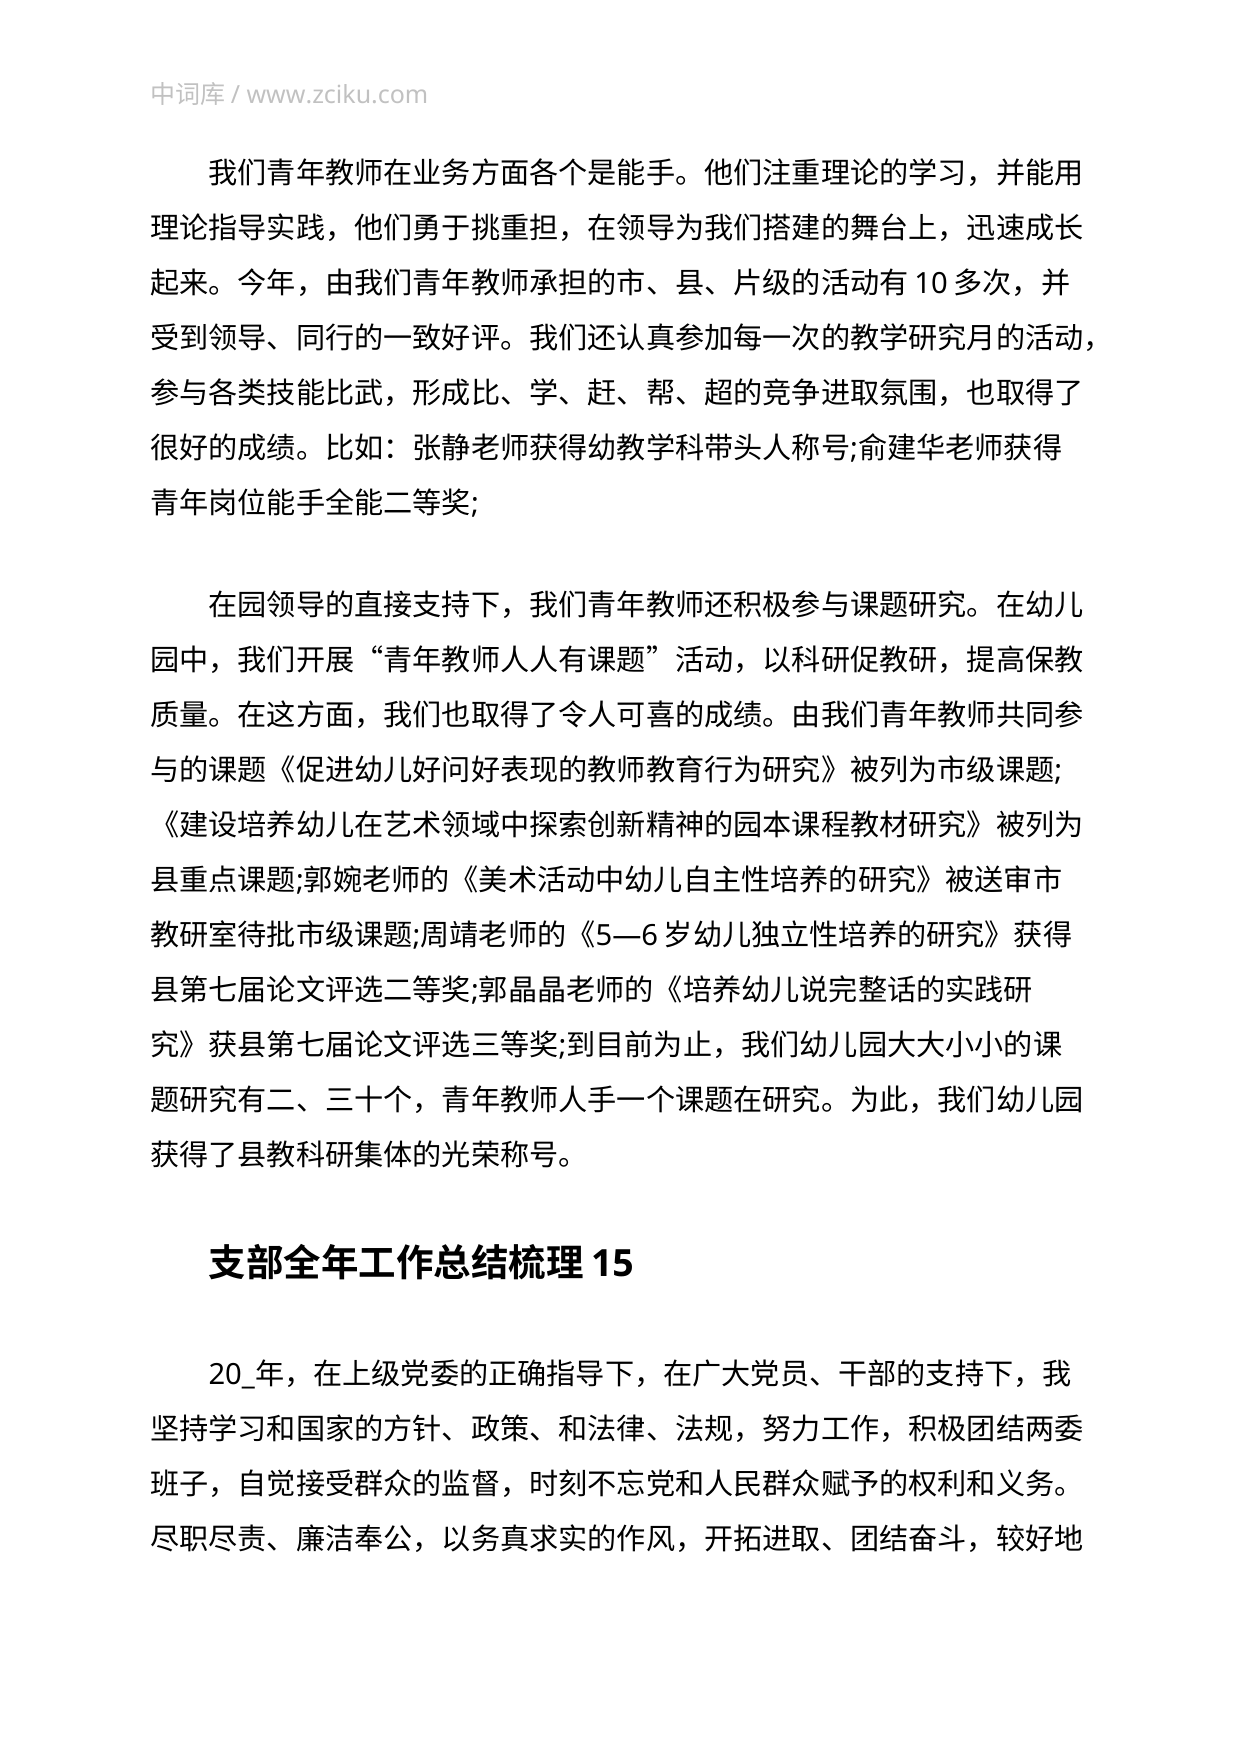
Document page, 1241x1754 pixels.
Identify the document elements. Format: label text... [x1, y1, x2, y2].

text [150, 1350, 1090, 1557]
text 在园领导的直接支持下，我们青年教师还积极参与课题研究。在幼儿园中，我们开展“青年教师人人有课题”活动，以科研促教研，提高保教质量。在这方面，我们也取得了令人可喜的成绩。由我们青年教师共同参与的课题《促进幼儿好问好表现的教师教育行为研究》被列为市级课题;《建设培养幼儿在艺术领域中探索创新精神的园本课程教材研究》被列为县重点课题;郭婉老师的《美术活动中幼儿自主性培养的研究》被送审市教研室待批市级课题;周靖老师的《5—6岁幼儿独立性培养的研究》获得县第七届论文评选二等奖;郭晶晶老师的《培养幼儿说完整话的实践研究》获县第七届论文评选三等奖;到目前为止，我们幼儿园大大小小的课题研究有二、三十个，青年教师人手一个课题在研究。为此，我们幼儿园获得了县教科研集体的光荣称号。 [150, 582, 1090, 1173]
text 我们青年教师在业务方面各个是能手。他们注重理论的学习，并能用理论指导实践，他们勇于挑重担，在领导为我们搭建的舞台上，迅速成长起来。今年，由我们青年教师承担的市、县、片级的活动有10多次，并受到领导、同行的一致好评。我们还认真参加每一次的教学研究月的活动，参与各类技能比武，形成比、学、赶、帮、超的竞争进取氛围，也取得了很好的成绩。比如：张静老师获得幼教学科带头人称号;俞建华老师获得青年岗位能手全能二等奖; [150, 150, 1090, 522]
text 支部全年工作总结梳理15 [150, 1233, 1090, 1287]
